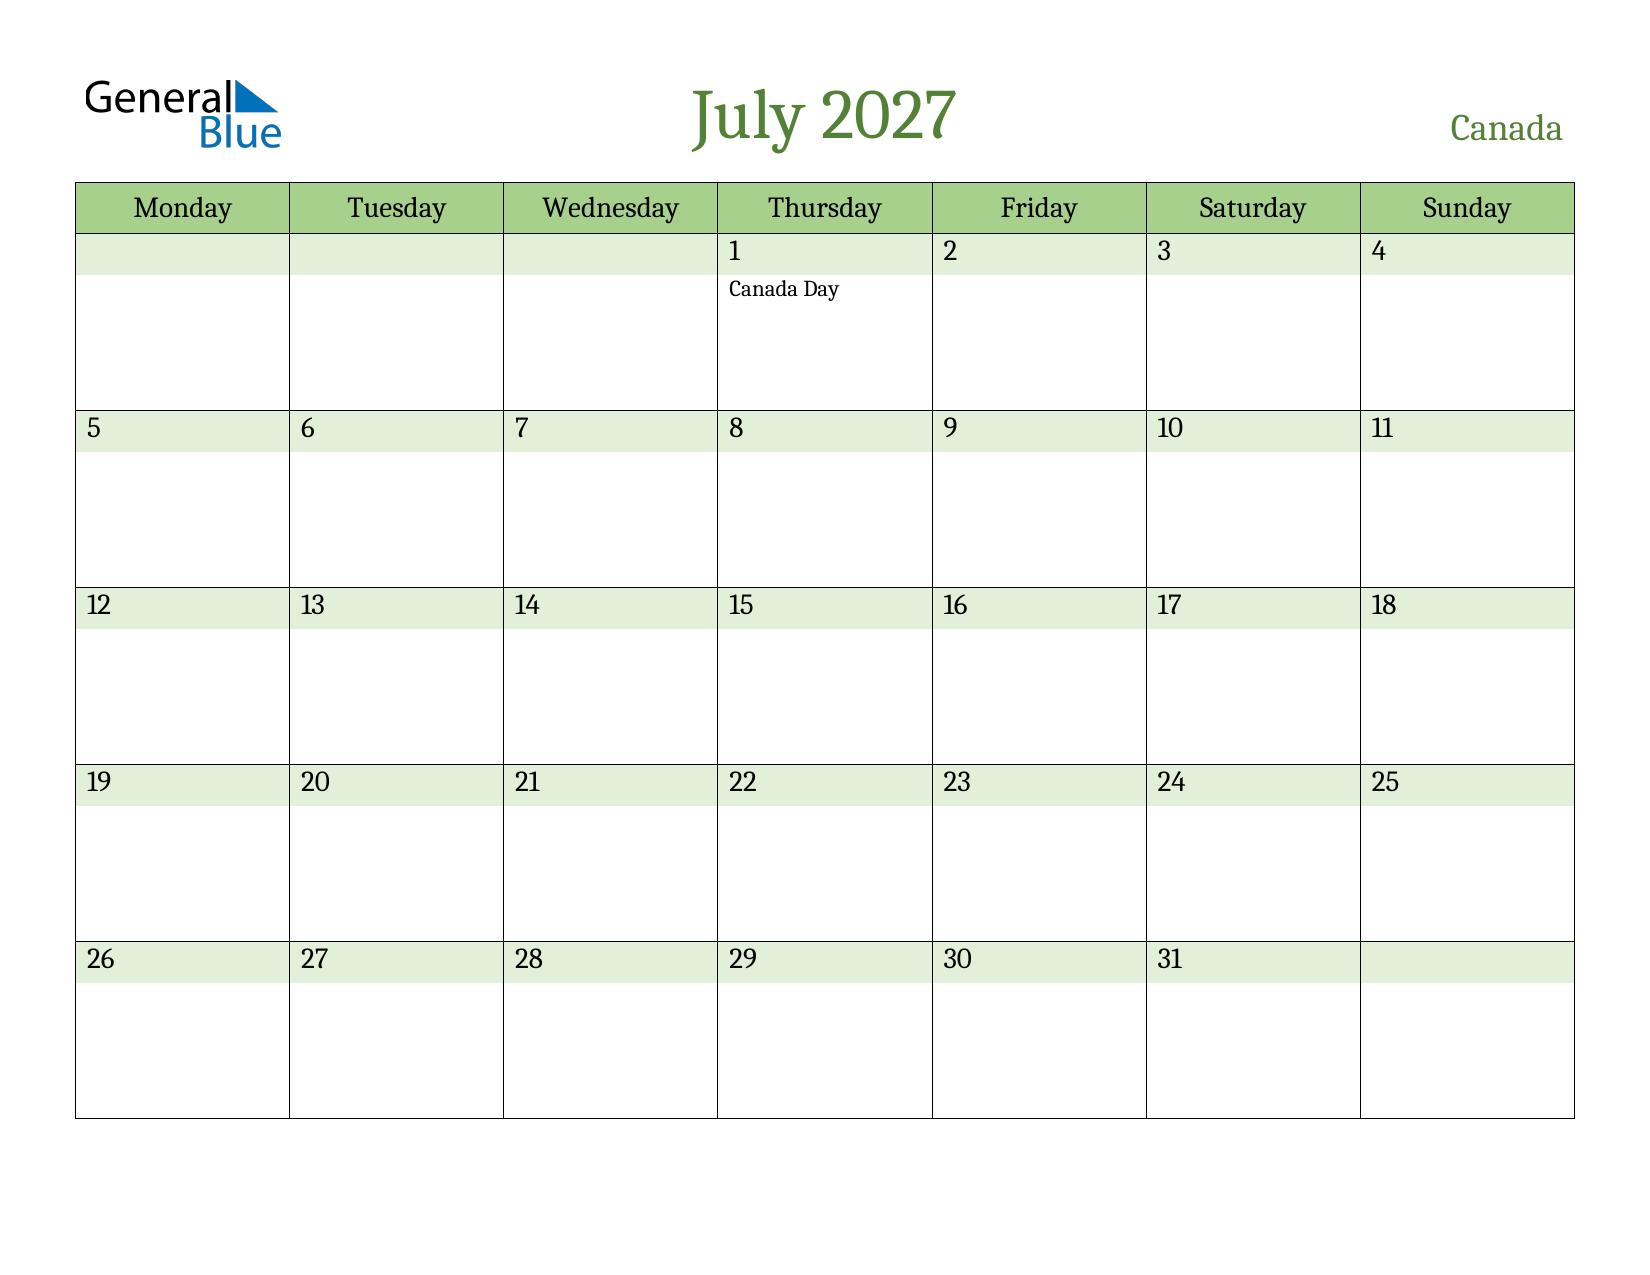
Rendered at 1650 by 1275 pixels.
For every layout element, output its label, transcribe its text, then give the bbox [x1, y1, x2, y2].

table_cell [290, 452, 503, 587]
table_cell 25 [1361, 765, 1574, 806]
table_header Canada [1146, 75, 1574, 182]
table_cell 14 [504, 588, 717, 629]
table_cell [504, 452, 717, 587]
table_cell [504, 275, 717, 410]
table_cell [1361, 629, 1574, 764]
table_cell [504, 234, 717, 275]
table_cell [933, 983, 1146, 1118]
table_cell 21 [504, 765, 717, 806]
table_cell 5 [76, 411, 289, 452]
table_cell [1361, 452, 1574, 587]
table_cell [76, 629, 289, 764]
table_cell [1147, 452, 1360, 587]
table_cell [1361, 983, 1574, 1118]
table_cell [1147, 806, 1360, 941]
table_cell [290, 983, 503, 1118]
table_cell [933, 806, 1146, 941]
table_cell [504, 806, 717, 941]
table_cell [290, 806, 503, 941]
table_cell [504, 983, 717, 1118]
table_cell [504, 629, 717, 764]
table_cell [76, 275, 289, 410]
table_cell Tuesday [290, 183, 503, 233]
table_cell [76, 452, 289, 587]
table_cell 7 [504, 411, 717, 452]
table_cell 12 [76, 588, 289, 629]
table_cell Saturday [1147, 183, 1360, 233]
table_cell Monday [76, 183, 289, 233]
table_cell [718, 452, 932, 587]
table_cell [290, 629, 503, 764]
table_cell 11 [1361, 411, 1574, 452]
table_cell [718, 983, 932, 1118]
table_cell 19 [76, 765, 289, 806]
table_cell [76, 806, 289, 941]
table_cell [1361, 275, 1574, 410]
table_cell 20 [290, 765, 503, 806]
table_header [76, 75, 503, 182]
table_cell [933, 275, 1146, 410]
table_cell 28 [504, 942, 717, 983]
table_cell [76, 234, 289, 275]
table_cell 2 [933, 234, 1146, 275]
table_cell [718, 806, 932, 941]
table_cell Thursday [718, 183, 932, 233]
table_cell Sunday [1361, 183, 1574, 233]
table_cell 17 [1147, 588, 1360, 629]
table_header July 2027 [504, 75, 1146, 182]
table_cell [290, 275, 503, 410]
table_cell [76, 983, 289, 1118]
table_cell [1361, 942, 1574, 983]
table_cell 13 [290, 588, 503, 629]
table_cell 26 [76, 942, 289, 983]
table_cell [1147, 983, 1360, 1118]
table_cell 6 [290, 411, 503, 452]
table_cell 4 [1361, 234, 1574, 275]
table_cell [290, 234, 503, 275]
table_cell 16 [933, 588, 1146, 629]
table_cell 3 [1147, 234, 1360, 275]
table_cell 10 [1147, 411, 1360, 452]
table_cell [718, 629, 932, 764]
table_cell 27 [290, 942, 503, 983]
table_cell 23 [933, 765, 1146, 806]
picture [86, 80, 281, 148]
table_cell Friday [933, 183, 1146, 233]
table_cell 30 [933, 942, 1146, 983]
table_cell 15 [718, 588, 932, 629]
table_cell 1 [718, 234, 932, 275]
table_cell Wednesday [504, 183, 717, 233]
table_cell 8 [718, 411, 932, 452]
table_cell 24 [1147, 765, 1360, 806]
table_cell Canada Day [718, 275, 932, 410]
table_cell [1147, 629, 1360, 764]
table_cell 9 [933, 411, 1146, 452]
table_cell 22 [718, 765, 932, 806]
table_cell 31 [1147, 942, 1360, 983]
table_cell [933, 452, 1146, 587]
table_cell [1361, 806, 1574, 941]
table_cell [1147, 275, 1360, 410]
table_cell [933, 629, 1146, 764]
table_cell 29 [718, 942, 932, 983]
table_cell 18 [1361, 588, 1574, 629]
